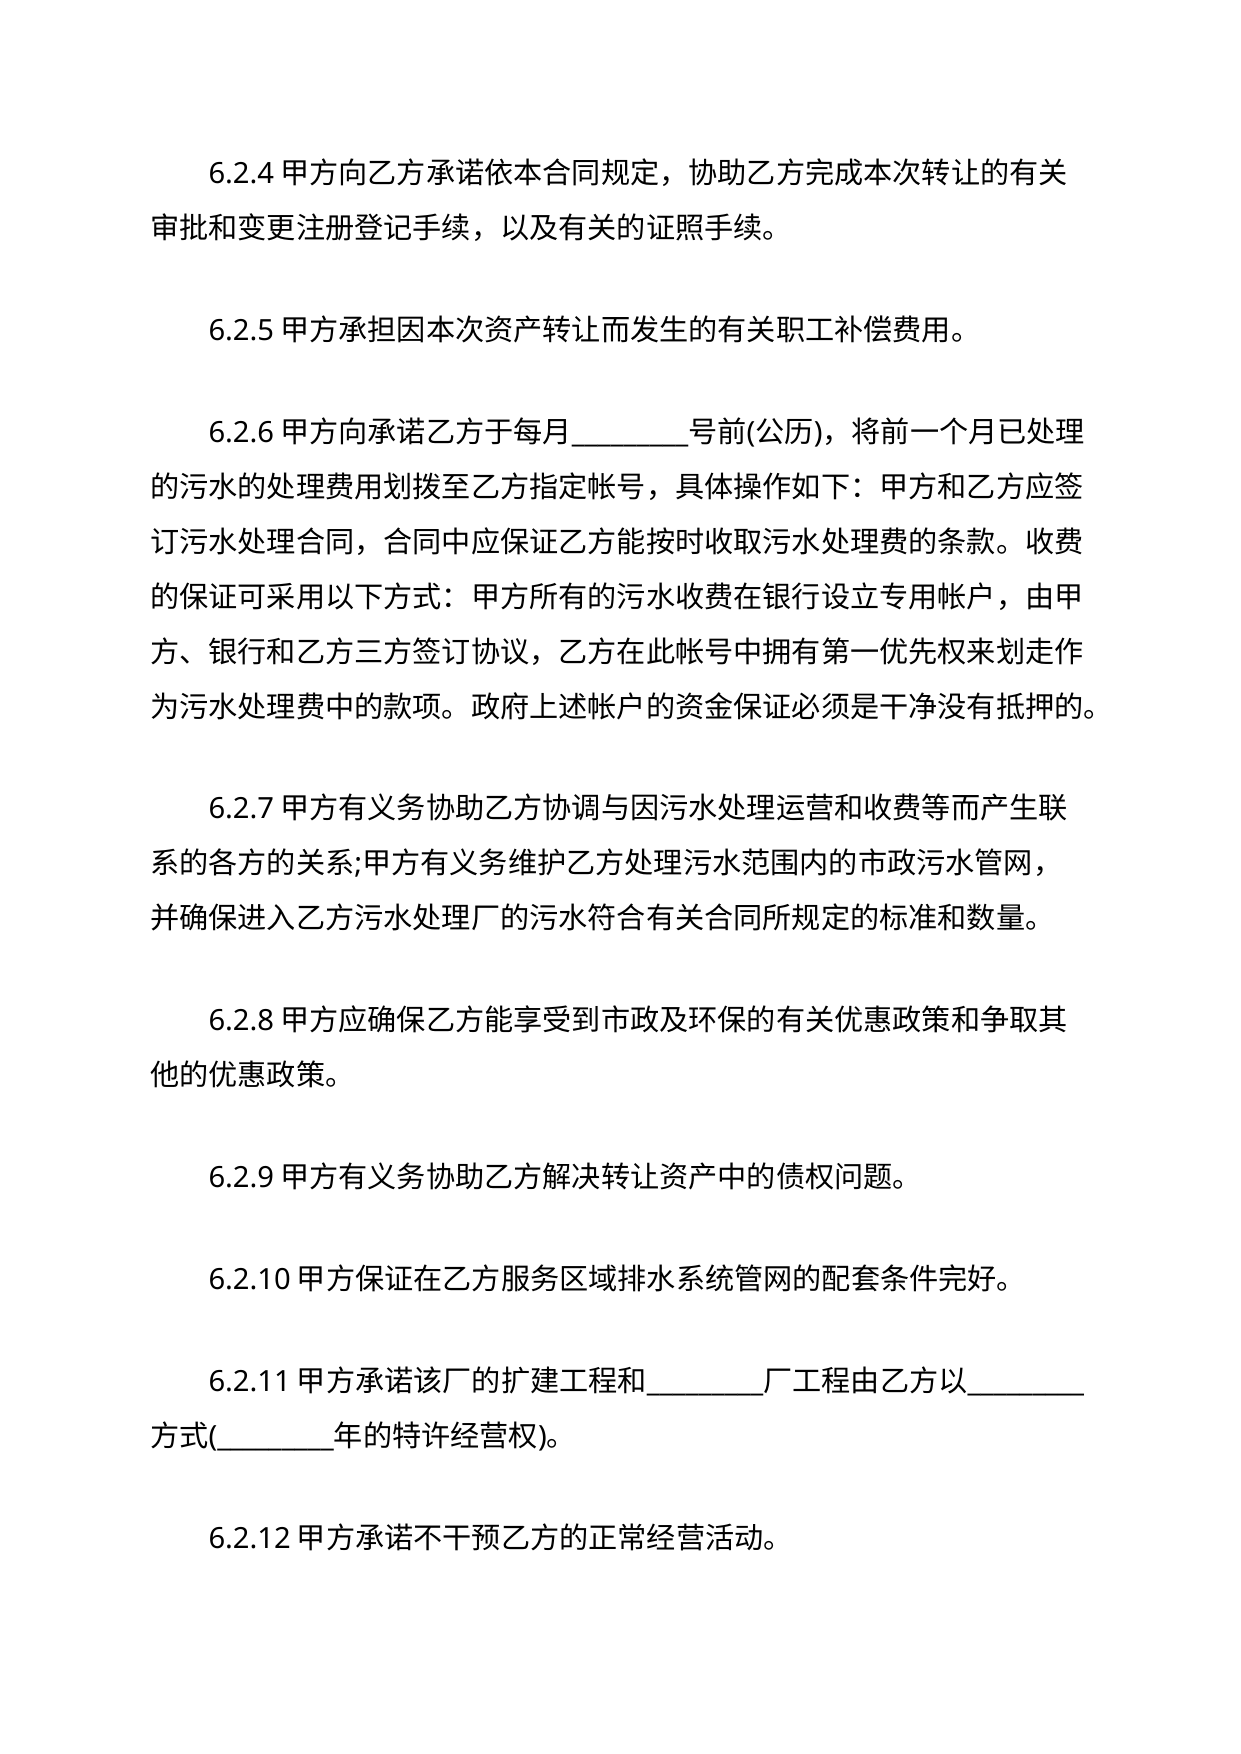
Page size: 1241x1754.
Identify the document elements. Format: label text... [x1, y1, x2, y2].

text 6.2.7甲方有义务协助乙方协调与因污水处理运营和收费等而产生联系的各方的关系;甲方有义务维护乙方处理污水范围内的市政污水管网，并确保进入乙方污水处理厂的污水符合有关合同所规定的标准和数量。 [150, 785, 1090, 937]
text 6.2.12甲方承诺不干预乙方的正常经营活动。 [150, 1514, 1090, 1557]
text 6.2.6甲方向承诺乙方于每月_________号前(公历)，将前一个月已处理的污水的处理费用划拨至乙方指定帐号，具体操作如下：甲方和乙方应签订污水处理合同，合同中应保证乙方能按时收取污水处理费的条款。收费的保证可采用以下方式：甲方所有的污水收费在银行设立专用帐户，由甲方、银行和乙方三方签订协议，乙方在此帐号中拥有第一优先权来划走作为污水处理费中的款项。政府上述帐户的资金保证必须是干净没有抵押的。 [150, 409, 1090, 726]
text 6.2.9甲方有义务协助乙方解决转让资产中的债权问题。 [150, 1154, 1090, 1196]
text 6.2.11甲方承诺该厂的扩建工程和_________厂工程由乙方以_________方式(_________年的特许经营权)。 [150, 1358, 1090, 1455]
text 6.2.5甲方承担因本次资产转让而发生的有关职工补偿费用。 [150, 307, 1090, 349]
text 6.2.10甲方保证在乙方服务区域排水系统管网的配套条件完好。 [150, 1256, 1090, 1298]
text 6.2.4甲方向乙方承诺依本合同规定，协助乙方完成本次转让的有关审批和变更注册登记手续，以及有关的证照手续。 [150, 150, 1090, 247]
text 6.2.8甲方应确保乙方能享受到市政及环保的有关优惠政策和争取其他的优惠政策。 [150, 997, 1090, 1094]
